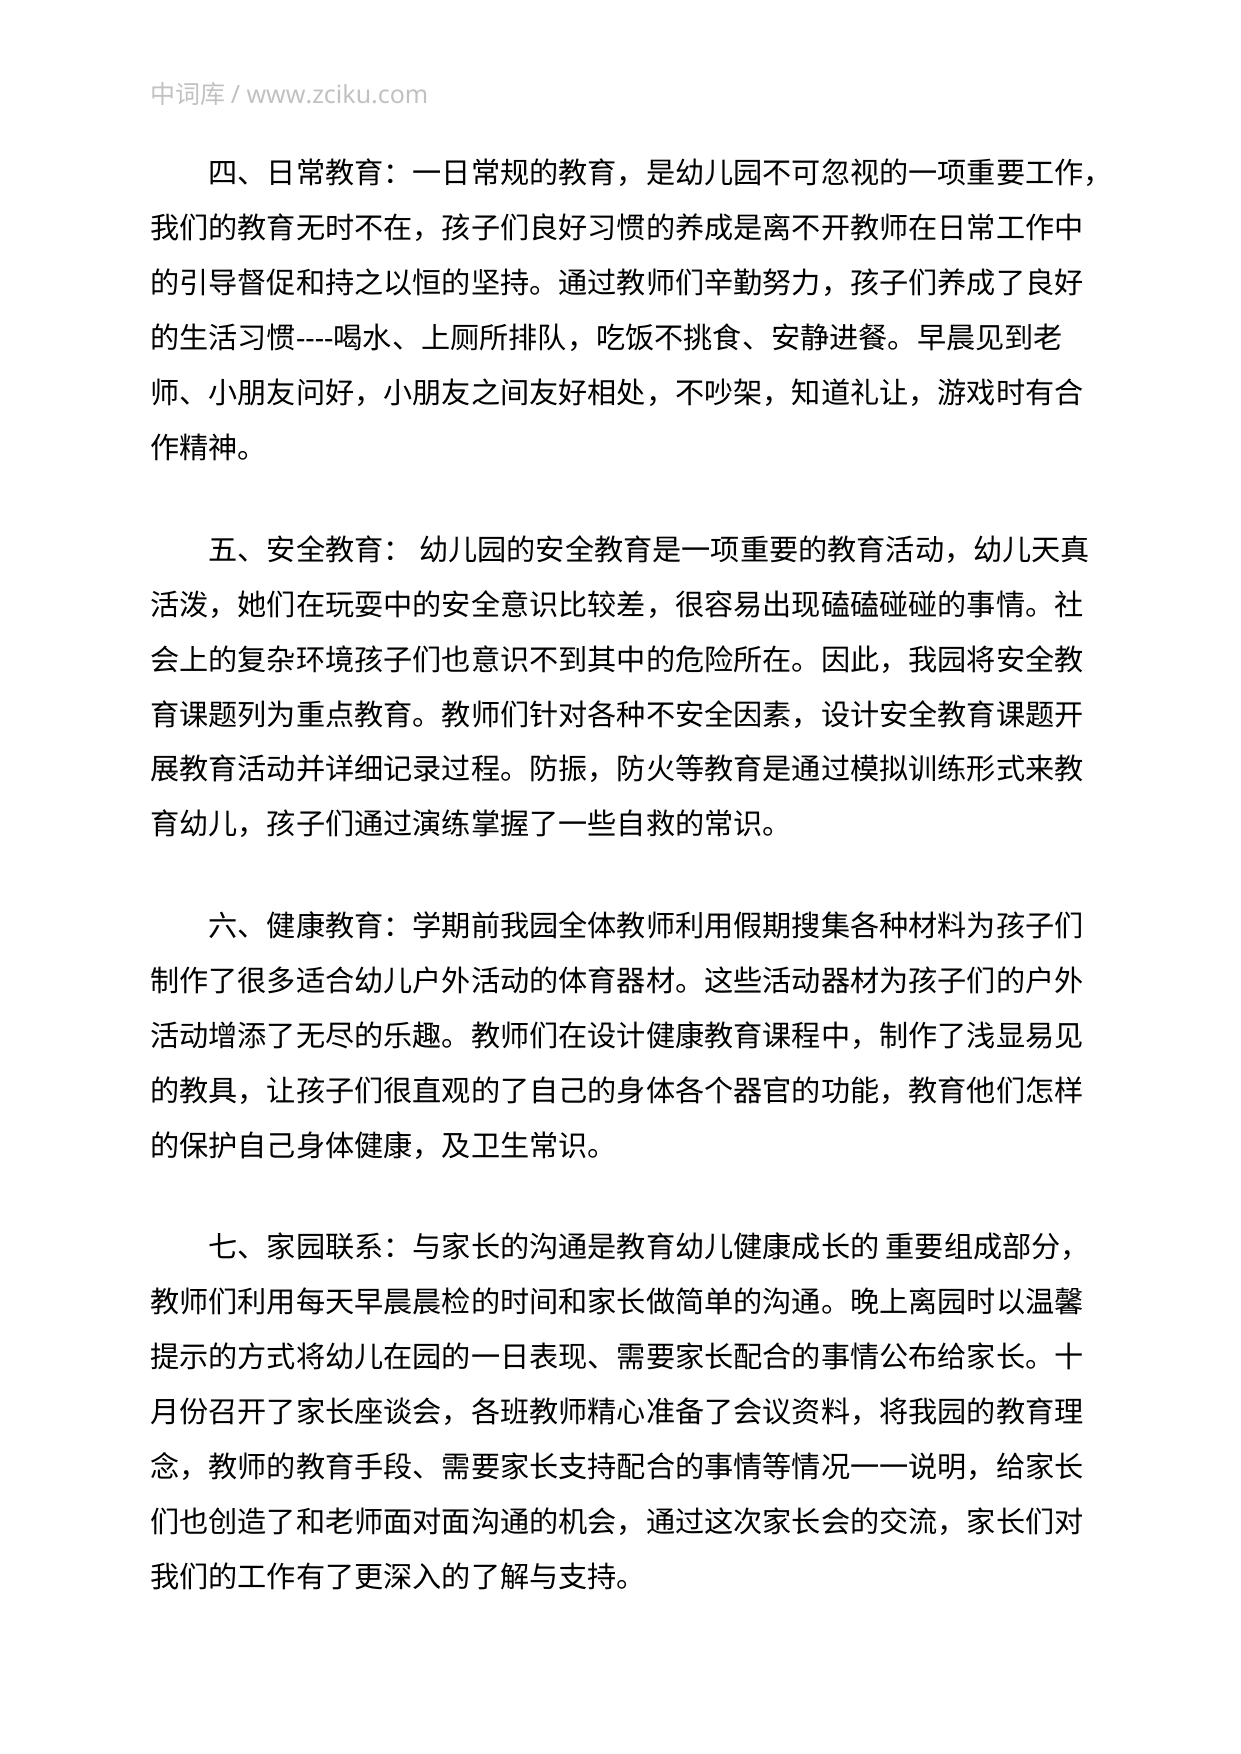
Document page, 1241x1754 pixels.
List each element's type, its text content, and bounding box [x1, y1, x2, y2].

text 四、日常教育：一日常规的教育，是幼儿园不可忽视的一项重要工作，我们的教育无时不在，孩子们良好习惯的养成是离不开教师在日常工作中的引导督促和持之以恒的坚持。通过教师们辛勤努力，孩子们养成了良好的生活习惯----喝水、上厕所排队，吃饭不挑食、安静进餐。早晨见到老师、小朋友问好，小朋友之间友好相处，不吵架，知道礼让，游戏时有合作精神。 [150, 150, 1090, 467]
text 六、健康教育：学期前我园全体教师利用假期搜集各种材料为孩子们制作了很多适合幼儿户外活动的体育器材。这些活动器材为孩子们的户外活动增添了无尽的乐趣。教师们在设计健康教育课程中，制作了浅显易见的教具，让孩子们很直观的了自己的身体各个器官的功能，教育他们怎样的保护自己身体健康，及卫生常识。 [150, 903, 1090, 1164]
text 五、安全教育： 幼儿园的安全教育是一项重要的教育活动，幼儿天真活泼，她们在玩耍中的安全意识比较差，很容易出现磕磕碰碰的事情。社会上的复杂环境孩子们也意识不到其中的危险所在。因此，我园将安全教育课题列为重点教育。教师们针对各种不安全因素，设计安全教育课题开展教育活动并详细记录过程。防振，防火等教育是通过模拟训练形式来教育幼儿，孩子们通过演练掌握了一些自救的常识。 [150, 526, 1090, 843]
text 七、家园联系：与家长的沟通是教育幼儿健康成长的 重要组成部分，教师们利用每天早晨晨检的时间和家长做简单的沟通。晚上离园时以温馨提示的方式将幼儿在园的一日表现、需要家长配合的事情公布给家长。十月份召开了家长座谈会，各班教师精心准备了会议资料，将我园的教育理念，教师的教育手段、需要家长支持配合的事情等情况一一说明，给家长们也创造了和老师面对面沟通的机会，通过这次家长会的交流，家长们对我们的工作有了更深入的了解与支持。 [150, 1224, 1090, 1596]
